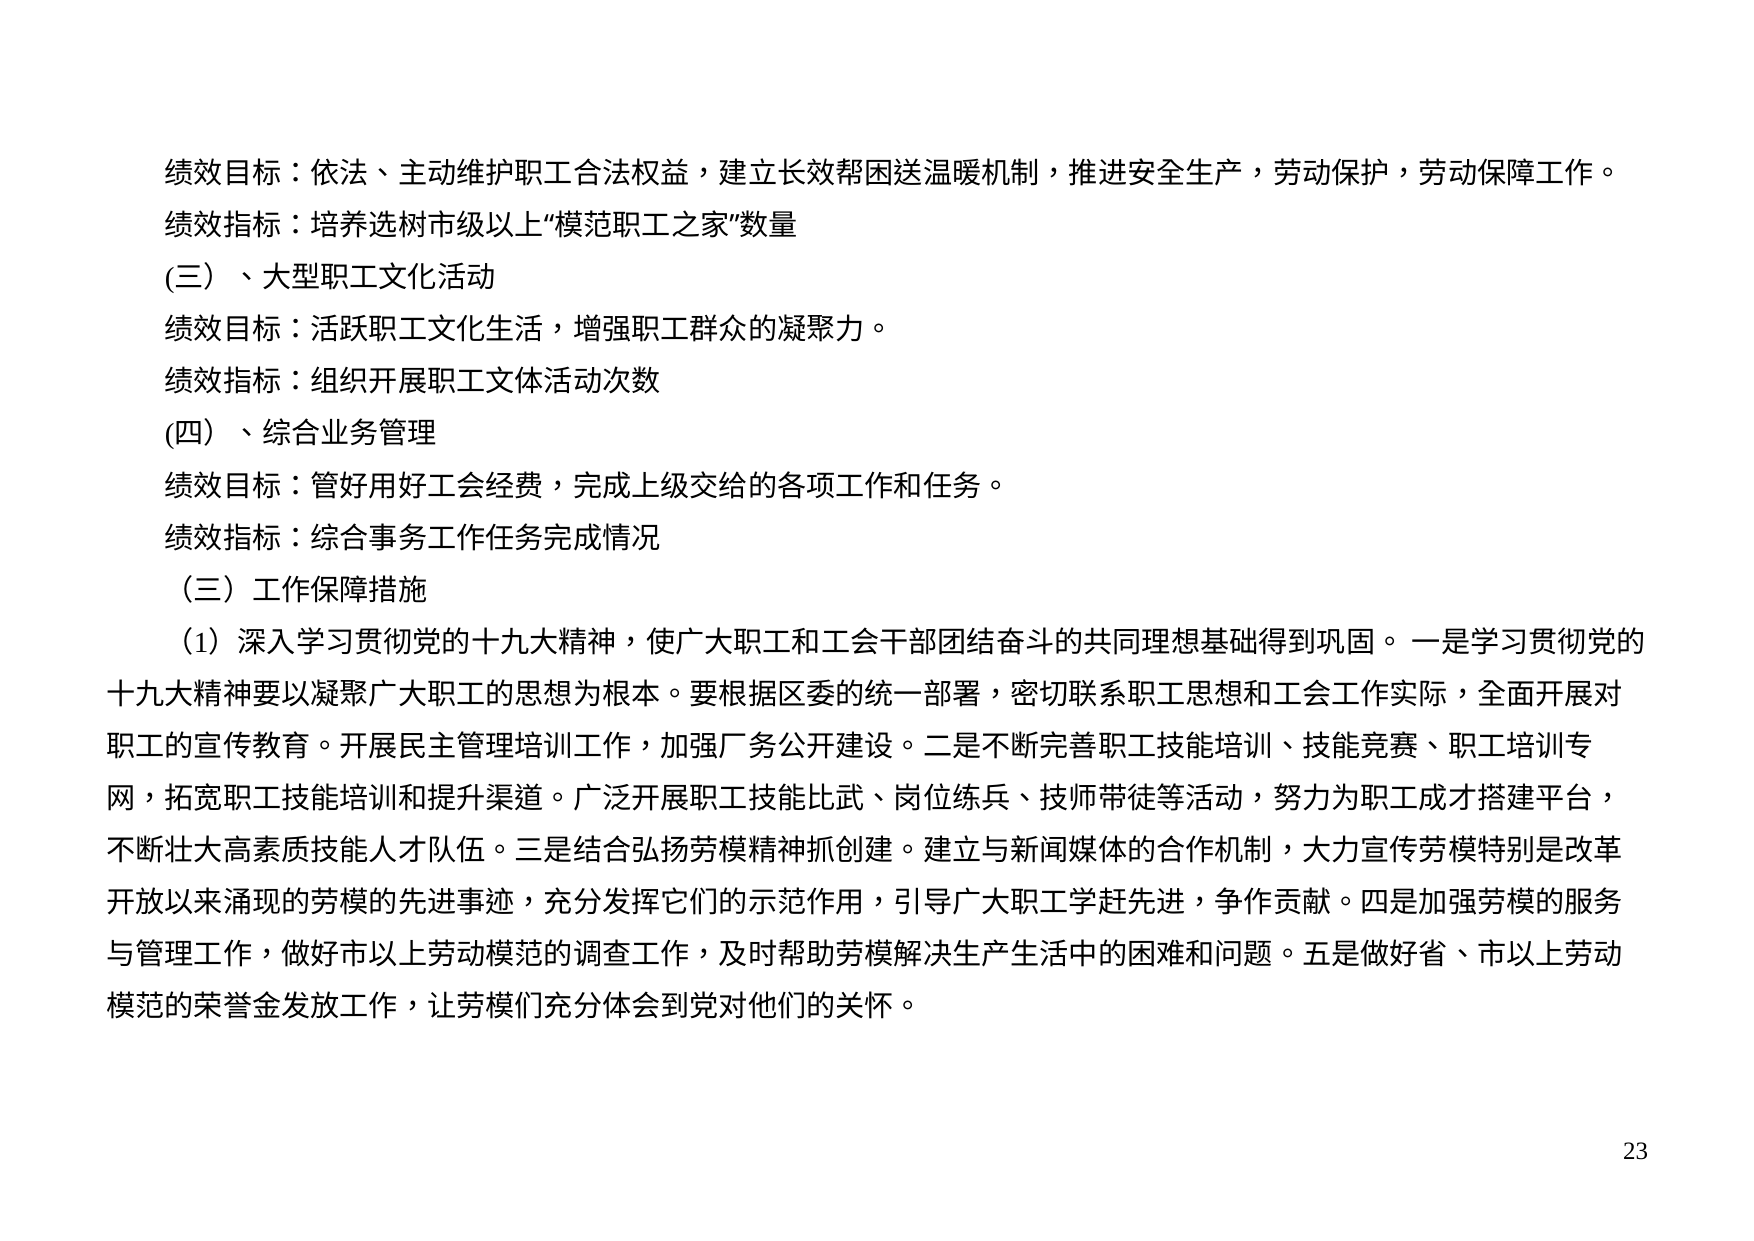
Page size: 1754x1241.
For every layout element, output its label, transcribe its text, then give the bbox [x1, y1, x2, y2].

text 绩效目标：管好用好工会经费，完成上级交给的各项工作和任务。 [106, 454, 1648, 506]
text (四）、综合业务管理 [106, 402, 1648, 454]
text （三）工作保障措施 [106, 558, 1648, 611]
text 绩效目标：活跃职工文化生活，增强职工群众的凝聚力。 [106, 298, 1648, 350]
text 绩效指标：培养选树市级以上“模范职工之家”数量 [106, 194, 1648, 246]
text （1）深入学习贯彻党的十九大精神，使广大职工和工会干部团结奋斗的共同理想基础得到巩固。 一是学习贯彻党的十九大精神要以凝聚广大职工的思想为根本。要根据区委的统一部署，密切联系职工思想和工会工作实际，全面开展对职工的宣传教育。开展民主管理培训工作，加强厂务公开建设。二是不断完善职工技能培训、技能竞赛、职工培训专网，拓宽职工技能培训和提升渠道。广泛开展职工技能比武、岗位练兵、技师带徒等活动，努力为职工成才搭建平台，不断壮大高素质技能人才队伍。三是结合弘扬劳模精神抓创建。建立与新闻媒体的合作机制，大力宣传劳模特别是改革开放以来涌现的劳模的先进事迹，充分发挥它们的示范作用，引导广大职工学赶先进，争作贡献。四是加强劳模的服务与管理工作，做好市以上劳动模范的调查工作，及时帮助劳模解决生产生活中的困难和问题。五是做好省、市以上劳动模范的荣誉金发放工作，让劳模们充分体会到党对他们的关怀。 [106, 611, 1648, 1027]
text 绩效指标：组织开展职工文体活动次数 [106, 350, 1648, 402]
text 绩效目标：依法、主动维护职工合法权益，建立长效帮困送温暖机制，推进安全生产，劳动保护，劳动保障工作。 [106, 142, 1648, 194]
text 绩效指标：综合事务工作任务完成情况 [106, 506, 1648, 558]
text (三）、大型职工文化活动 [106, 246, 1648, 298]
